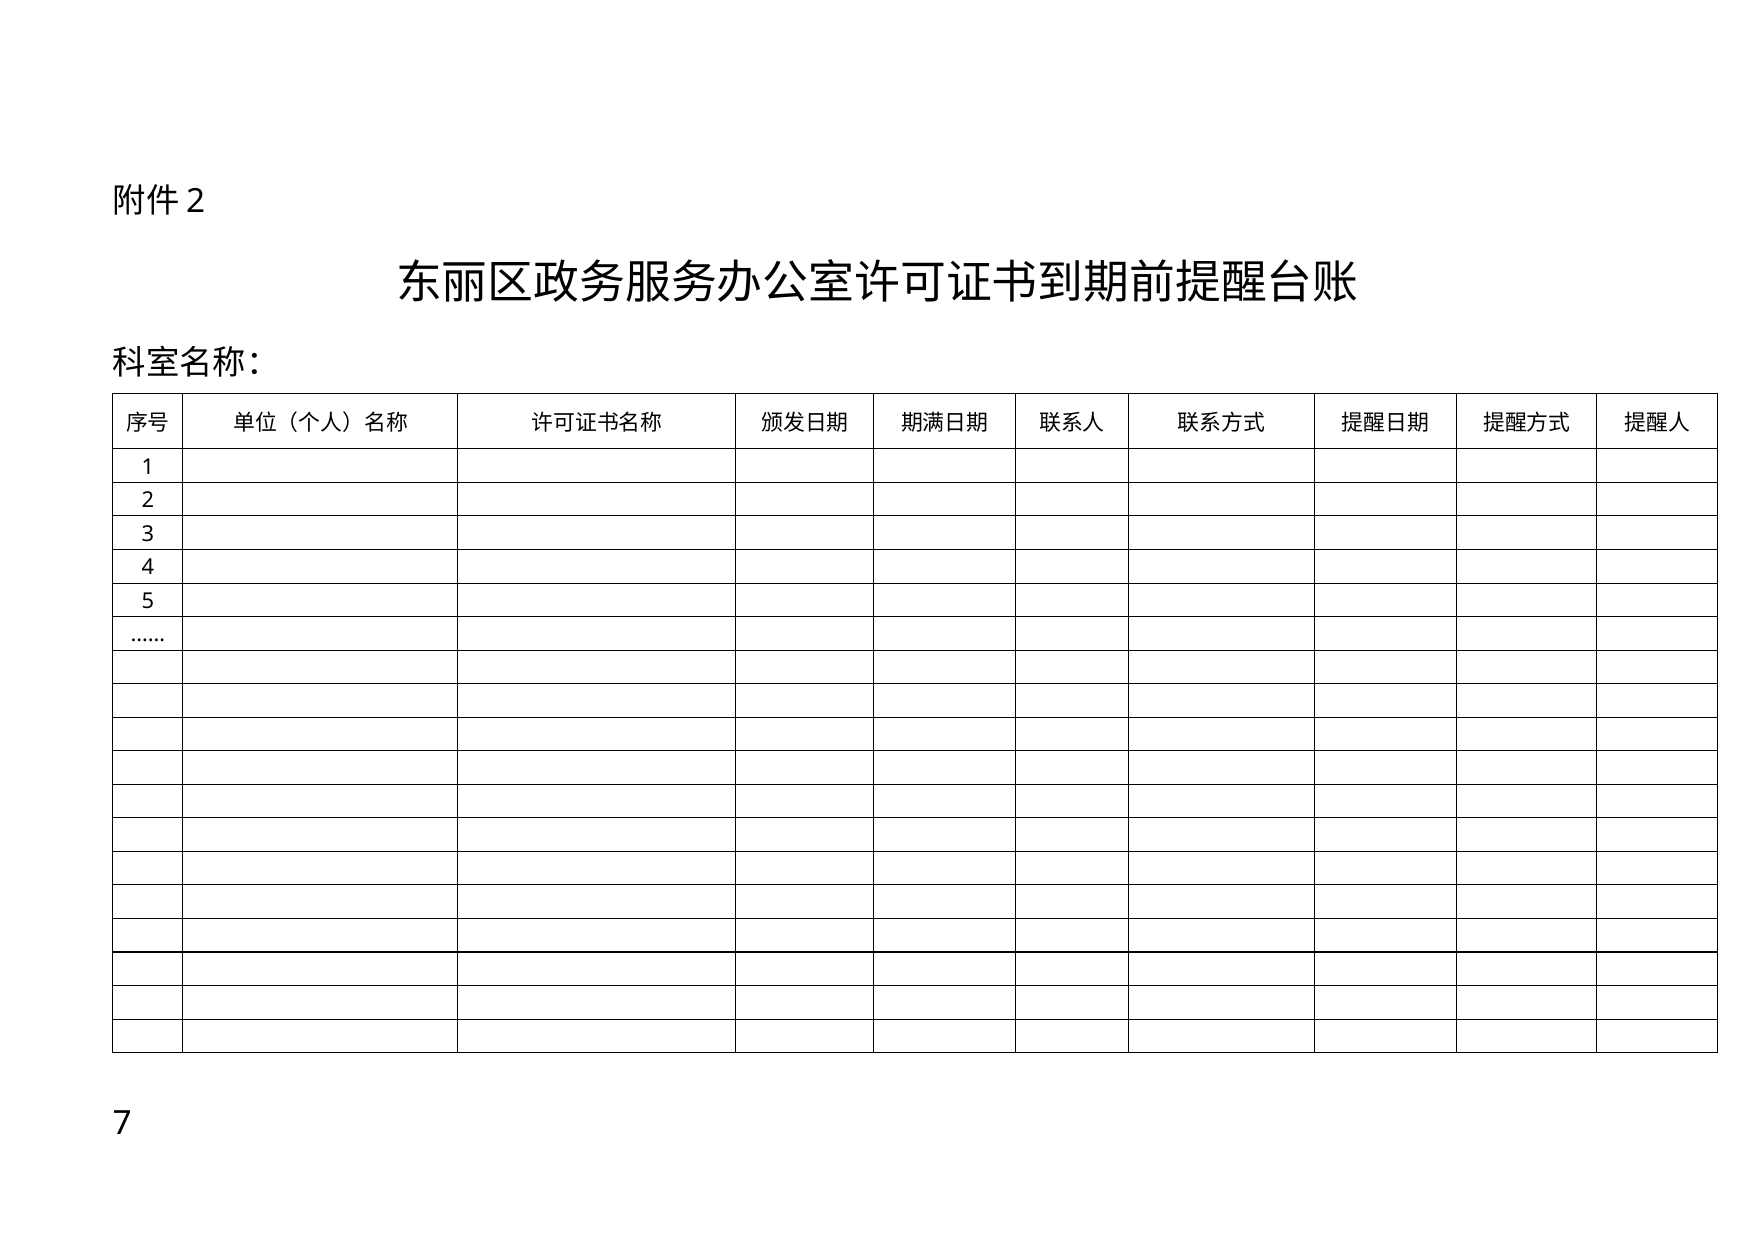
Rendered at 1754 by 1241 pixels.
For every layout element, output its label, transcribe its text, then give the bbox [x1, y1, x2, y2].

table_cell [458, 449, 735, 482]
table_cell [1016, 651, 1128, 683]
table_cell [183, 1020, 457, 1052]
table_cell [1016, 718, 1128, 750]
table_cell [1315, 751, 1456, 784]
table_cell [183, 684, 457, 717]
table_cell [1597, 919, 1717, 951]
table_cell [874, 449, 1015, 482]
table_cell 5 [113, 584, 182, 616]
table_cell [1457, 483, 1596, 515]
table_cell [1457, 550, 1596, 582]
table_cell [1315, 818, 1456, 851]
table_cell [113, 953, 182, 985]
table_cell [1315, 550, 1456, 582]
table_cell [1597, 953, 1717, 985]
table_cell [1016, 617, 1128, 649]
table_cell [1597, 684, 1717, 717]
table_cell [874, 785, 1015, 817]
table_cell [183, 953, 457, 985]
table_header 颁发日期 [736, 394, 873, 448]
table_cell [1016, 550, 1128, 582]
table_cell [183, 751, 457, 784]
table_cell [736, 651, 873, 683]
table_cell [1457, 852, 1596, 884]
table_cell [113, 751, 182, 784]
table_cell [1597, 449, 1717, 482]
table_cell [1129, 584, 1314, 616]
table_header 单位（个人）名称 [183, 394, 457, 448]
table_header 提醒人 [1597, 394, 1717, 448]
table_cell [1129, 785, 1314, 817]
table_cell [1016, 1020, 1128, 1052]
table_cell [183, 550, 457, 582]
table_cell [1597, 818, 1717, 851]
table_cell [1597, 516, 1717, 549]
table_cell [1457, 449, 1596, 482]
table_cell [1315, 651, 1456, 683]
table_cell [1129, 550, 1314, 582]
table_cell [874, 852, 1015, 884]
table_cell [874, 651, 1015, 683]
table_cell [1457, 818, 1596, 851]
table_cell [458, 919, 735, 951]
table_cell [458, 651, 735, 683]
table_cell [1129, 919, 1314, 951]
table_cell [458, 718, 735, 750]
table_cell [458, 516, 735, 549]
table_cell [113, 919, 182, 951]
table_cell [874, 550, 1015, 582]
table_cell [183, 516, 457, 549]
table_cell [874, 885, 1015, 918]
table_cell [736, 483, 873, 515]
table_cell [736, 919, 873, 951]
table_cell [1016, 785, 1128, 817]
table_cell [113, 718, 182, 750]
table_cell [113, 651, 182, 683]
table_cell [1457, 785, 1596, 817]
table_cell [458, 483, 735, 515]
table_cell [1457, 516, 1596, 549]
table_cell [736, 1020, 873, 1052]
table_cell [1597, 718, 1717, 750]
table_cell [1129, 483, 1314, 515]
table_header 许可证书名称 [458, 394, 735, 448]
table_cell [874, 617, 1015, 649]
table_cell [1016, 885, 1128, 918]
table_cell [183, 785, 457, 817]
table_cell [874, 483, 1015, 515]
table_cell 2 [113, 483, 182, 515]
table_cell [1457, 986, 1596, 1018]
text 科室名称： [112, 328, 1641, 393]
table_cell [1315, 1020, 1456, 1052]
table_cell [183, 818, 457, 851]
table_cell [1129, 953, 1314, 985]
table_cell [1315, 852, 1456, 884]
table_cell [458, 751, 735, 784]
table_cell [736, 617, 873, 649]
table_cell [1129, 718, 1314, 750]
table_cell [1597, 852, 1717, 884]
table_cell [1129, 684, 1314, 717]
table_header 期满日期 [874, 394, 1015, 448]
table_cell 3 [113, 516, 182, 549]
table_cell [1315, 483, 1456, 515]
table_cell [183, 718, 457, 750]
table_cell [1457, 953, 1596, 985]
table_cell [113, 785, 182, 817]
table_header 提醒日期 [1315, 394, 1456, 448]
table_cell [183, 919, 457, 951]
table_cell [736, 986, 873, 1018]
table_cell [458, 885, 735, 918]
table_cell [874, 516, 1015, 549]
table_cell [736, 684, 873, 717]
table_cell [736, 852, 873, 884]
table_cell [1315, 785, 1456, 817]
table_cell [1129, 852, 1314, 884]
table_cell [1129, 885, 1314, 918]
table_cell [1129, 449, 1314, 482]
table_cell [458, 852, 735, 884]
table_cell [1315, 919, 1456, 951]
table_cell [1315, 449, 1456, 482]
table_cell [1457, 751, 1596, 784]
table_cell [458, 818, 735, 851]
table_cell [183, 584, 457, 616]
table_cell [183, 651, 457, 683]
table_cell [458, 684, 735, 717]
table_cell [1016, 986, 1128, 1018]
table_cell [874, 919, 1015, 951]
table_cell [736, 516, 873, 549]
table_cell [1315, 516, 1456, 549]
table_header 序号 [113, 394, 182, 448]
table_cell [1129, 818, 1314, 851]
table_cell [874, 718, 1015, 750]
table_cell [1457, 885, 1596, 918]
table_cell [113, 852, 182, 884]
table_cell [874, 1020, 1015, 1052]
table_cell [1016, 953, 1128, 985]
table_cell [458, 986, 735, 1018]
table_cell [1457, 919, 1596, 951]
table_cell [1016, 584, 1128, 616]
table_cell [183, 617, 457, 649]
table_cell [736, 785, 873, 817]
table_cell [1016, 449, 1128, 482]
table_cell [1597, 550, 1717, 582]
table_cell [1597, 751, 1717, 784]
table_cell [1597, 584, 1717, 616]
text 东丽区政务服务办公室许可证书到期前提醒台账 [112, 230, 1641, 328]
table_cell [458, 785, 735, 817]
table_cell [113, 684, 182, 717]
table_cell [736, 550, 873, 582]
table_cell [1129, 617, 1314, 649]
table_cell [736, 751, 873, 784]
table_cell [874, 986, 1015, 1018]
table_cell [113, 986, 182, 1018]
table_cell [736, 449, 873, 482]
table_cell [1457, 651, 1596, 683]
table_cell [736, 885, 873, 918]
table_cell [458, 1020, 735, 1052]
table_cell [1315, 617, 1456, 649]
table_cell [1315, 986, 1456, 1018]
table_cell [736, 584, 873, 616]
table_cell [1129, 516, 1314, 549]
table_cell [1016, 919, 1128, 951]
table_cell [1016, 516, 1128, 549]
table_cell [113, 885, 182, 918]
table_cell [458, 617, 735, 649]
table_cell [1457, 684, 1596, 717]
table_cell [874, 751, 1015, 784]
table_cell [1457, 718, 1596, 750]
table_header 联系人 [1016, 394, 1128, 448]
table_cell 1 [113, 449, 182, 482]
table_cell [1597, 651, 1717, 683]
table_cell [1457, 1020, 1596, 1052]
table_cell [183, 449, 457, 482]
table_cell [1315, 718, 1456, 750]
table_cell [1597, 986, 1717, 1018]
table_cell [1457, 617, 1596, 649]
table_header 提醒方式 [1457, 394, 1596, 448]
table_cell [1016, 684, 1128, 717]
table_cell [1129, 986, 1314, 1018]
table_cell [1597, 617, 1717, 649]
table_cell [183, 483, 457, 515]
table_cell [736, 718, 873, 750]
table_cell [874, 584, 1015, 616]
table_header 联系方式 [1129, 394, 1314, 448]
table_cell [1129, 651, 1314, 683]
table_cell [736, 953, 873, 985]
table_cell [874, 953, 1015, 985]
table_cell [1315, 684, 1456, 717]
table_cell [1016, 483, 1128, 515]
table_cell [1016, 818, 1128, 851]
table_cell [874, 684, 1015, 717]
table_cell [1016, 852, 1128, 884]
table_cell [1597, 483, 1717, 515]
table_cell [1129, 1020, 1314, 1052]
table_cell [874, 818, 1015, 851]
table_cell [113, 1020, 182, 1052]
table_cell [1315, 584, 1456, 616]
table_cell [183, 852, 457, 884]
table_cell [1597, 885, 1717, 918]
table_cell [1597, 1020, 1717, 1052]
table_cell [458, 953, 735, 985]
table_cell [113, 818, 182, 851]
table_cell [458, 584, 735, 616]
table_cell [1315, 885, 1456, 918]
table_cell [1597, 785, 1717, 817]
table_cell [458, 550, 735, 582]
table_cell [183, 885, 457, 918]
table_cell [1457, 584, 1596, 616]
table_cell …… [113, 617, 182, 649]
table_cell 4 [113, 550, 182, 582]
table_cell [1315, 953, 1456, 985]
table_cell [736, 818, 873, 851]
table_cell [1016, 751, 1128, 784]
table_cell [1129, 751, 1314, 784]
text 附件2 [112, 165, 1641, 230]
table_cell [183, 986, 457, 1018]
